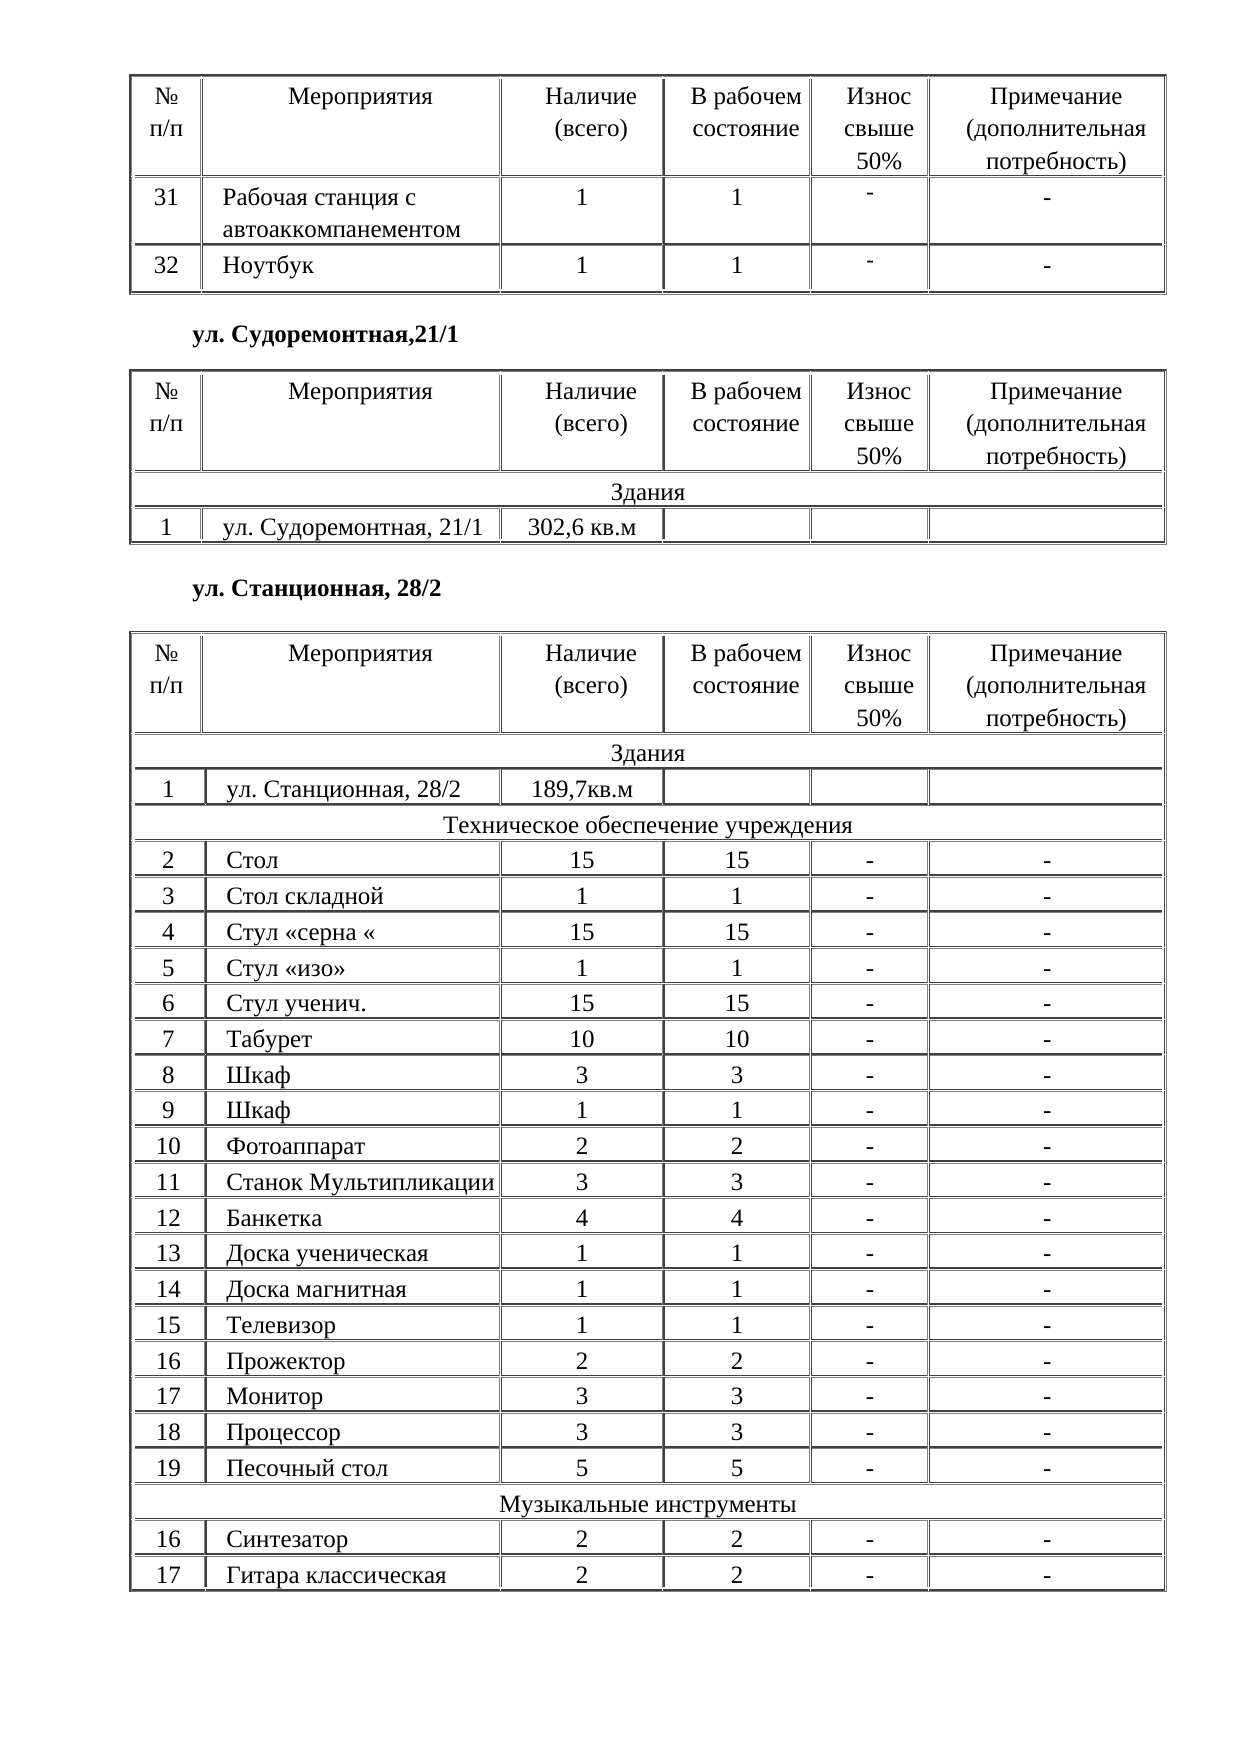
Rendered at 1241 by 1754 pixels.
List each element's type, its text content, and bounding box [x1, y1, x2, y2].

table_cell 1 [502, 1271, 662, 1303]
table_cell 8 [131, 1053, 204, 1089]
table_cell - [929, 243, 1165, 291]
table_cell - [812, 878, 927, 910]
table_cell - [930, 1053, 1165, 1089]
table_cell 9 [131, 1089, 205, 1124]
table_cell 11 [132, 1160, 204, 1196]
table_cell Процессор [207, 1414, 499, 1446]
table_cell ул. Судоремонтная, 21/1 [202, 509, 501, 541]
table_cell 2 [132, 839, 204, 874]
table_cell 1 [665, 1307, 809, 1339]
table_header Износ свыше 50% [811, 634, 929, 731]
table_cell 15 [502, 842, 662, 874]
table_cell - [930, 1410, 1164, 1446]
table_cell - [929, 1232, 1165, 1267]
table_cell 10 [502, 1021, 662, 1053]
table_cell 4 [132, 910, 204, 946]
table_cell Ноутбук [202, 246, 501, 291]
table_cell - [812, 949, 927, 981]
table_cell Доска ученическая [207, 1235, 499, 1267]
table_cell 3 [502, 1056, 662, 1089]
table_cell Станок Мультипликации [207, 1164, 499, 1196]
table_cell - [930, 1267, 1164, 1303]
table_cell Доска магнитная [207, 1271, 499, 1303]
table_header В рабочем состояние [663, 372, 811, 470]
table_cell 15 [502, 985, 662, 1017]
table_cell - [929, 1339, 1165, 1374]
table_header Мероприятия [202, 77, 501, 174]
table_cell Табурет [207, 1021, 499, 1053]
table_cell - [812, 985, 927, 1017]
table_cell - [812, 1271, 927, 1303]
list ул. Судоремонтная,21/1 [118, 319, 1167, 348]
table_cell - [812, 1342, 927, 1374]
table_cell 5 [665, 1449, 809, 1482]
table_cell Стул «серна « [207, 913, 499, 946]
table_cell 17 [132, 1375, 204, 1410]
table_cell Фотоаппарат [207, 1128, 499, 1160]
table_cell 1 [502, 949, 662, 981]
table_header Наличие (всего) [501, 76, 663, 174]
table_cell 1 [502, 1235, 662, 1267]
table_cell Стол [207, 842, 499, 874]
table_cell 2 [502, 1342, 662, 1374]
list ул. Станционная, 28/2 [118, 573, 1167, 602]
table_cell Прожектор [207, 1342, 499, 1374]
table_cell [929, 505, 1164, 541]
table_header Наличие (всего) [501, 371, 663, 470]
table_header № п/п [132, 372, 202, 470]
table_cell 3 [132, 874, 204, 910]
table_cell Рабочая станция с автоаккомпанементом [203, 178, 499, 243]
table_cell - [930, 1375, 1164, 1410]
table_cell 5 [502, 1449, 662, 1482]
table_cell 10 [665, 1021, 809, 1053]
table_cell 3 [502, 1378, 662, 1410]
table_cell - [812, 1521, 927, 1553]
table_cell [930, 767, 1164, 803]
table_cell Техническое обеспечение учреждения [131, 803, 1165, 838]
table_header Мероприятия [202, 372, 501, 470]
table_cell 1 [502, 1092, 662, 1124]
table_header Мероприятия [202, 634, 501, 731]
table_cell 1 [502, 178, 662, 243]
table_cell 1 [502, 878, 662, 910]
table_cell 2 [665, 1521, 809, 1553]
table_cell 189,7кв.м [502, 770, 662, 803]
table_cell 3 [665, 1414, 809, 1446]
table_cell 2 [665, 1342, 809, 1374]
table_cell - [930, 839, 1164, 874]
table_cell - [930, 1124, 1164, 1160]
table_cell 2 [502, 1521, 662, 1553]
table_cell Шкаф [207, 1056, 499, 1089]
table_cell 32 [131, 243, 202, 291]
table_cell Песочный стол [207, 1449, 499, 1482]
table_cell 15 [502, 913, 662, 946]
table_cell - [929, 1089, 1165, 1124]
table_cell - [930, 910, 1164, 946]
table_cell - [930, 1303, 1164, 1339]
table_cell 15 [665, 842, 809, 874]
table_cell 14 [132, 1267, 204, 1303]
table_cell 1 [501, 246, 663, 291]
table_cell [812, 770, 927, 803]
table_cell Шкаф [207, 1092, 499, 1124]
table_header Примечание (дополнительная потребность) [929, 372, 1164, 470]
table_cell [811, 509, 929, 541]
table_cell - [812, 1092, 927, 1124]
table_header Наличие (всего) [501, 632, 663, 731]
table_cell 1 [665, 949, 809, 981]
table_cell Стол складной [207, 878, 499, 910]
table_cell - [812, 1199, 927, 1232]
table_cell Здания [131, 470, 1165, 505]
table_cell 1 [665, 1235, 809, 1267]
table_cell - [930, 1160, 1164, 1196]
table_cell Монитор [207, 1378, 499, 1410]
table_cell 7 [132, 1017, 204, 1053]
table_cell 16 [132, 1518, 204, 1553]
table_cell - [812, 178, 927, 243]
table_cell 10 [132, 1124, 204, 1160]
table_cell 2 [663, 1557, 811, 1589]
table_cell 1 [665, 878, 809, 910]
table_cell 4 [665, 1199, 809, 1232]
table_cell - [812, 1414, 927, 1446]
table_cell [663, 509, 811, 541]
table_cell - [929, 1553, 1164, 1589]
table_cell - [812, 1056, 927, 1089]
table_header № п/п [132, 77, 202, 174]
table_cell 3 [502, 1414, 662, 1446]
table_cell 13 [131, 1232, 205, 1267]
table_cell Синтезатор [207, 1521, 499, 1553]
table_cell 15 [132, 1303, 204, 1339]
table_cell - [930, 1518, 1164, 1553]
table_cell - [812, 1021, 927, 1053]
table_header Износ свыше 50% [811, 77, 929, 174]
table_cell - [811, 1557, 929, 1589]
table_cell - [811, 246, 929, 291]
table_cell 31 [132, 175, 200, 243]
table_cell - [812, 1378, 927, 1410]
table_cell - [812, 1307, 927, 1339]
table_cell - [812, 1449, 927, 1482]
table_cell 3 [665, 1056, 809, 1089]
table_cell 1 [663, 246, 811, 291]
table_header Износ свыше 50% [811, 372, 929, 470]
table_cell Телевизор [207, 1307, 499, 1339]
table_cell 3 [665, 1164, 809, 1196]
table_header № п/п [132, 634, 202, 731]
table_cell - [930, 1017, 1164, 1053]
table_cell 1 [132, 767, 204, 803]
table_cell - [812, 1164, 927, 1196]
table_cell - [930, 981, 1164, 1017]
table_cell 18 [132, 1410, 204, 1446]
table_cell 16 [131, 1339, 205, 1374]
table_cell 15 [665, 913, 809, 946]
table_cell 302,6 кв.м [501, 509, 663, 541]
table_cell 3 [665, 1378, 809, 1410]
table_cell ул. Станционная, 28/2 [207, 770, 499, 803]
table_cell - [812, 1235, 927, 1267]
table_cell Банкетка [207, 1199, 499, 1232]
table_cell 2 [501, 1557, 663, 1589]
table_cell [665, 770, 809, 803]
table_cell Стул ученич. [207, 985, 499, 1017]
table_header В рабочем состояние [663, 77, 811, 174]
table_cell 4 [502, 1199, 662, 1232]
table_cell 1 [665, 1271, 809, 1303]
table_cell Стул «изо» [207, 949, 499, 981]
table_cell 5 [131, 946, 205, 981]
table_cell 2 [665, 1128, 809, 1160]
table_cell 1 [665, 178, 809, 243]
table_header Примечание (дополнительная потребность) [929, 634, 1164, 731]
table_cell 12 [131, 1196, 205, 1232]
table_cell 1 [502, 1307, 662, 1339]
table_cell Гитара классическая [205, 1557, 501, 1589]
table_cell - [929, 946, 1165, 981]
table_cell 3 [502, 1164, 662, 1196]
table_cell - [930, 874, 1164, 910]
table_cell Музыкальные инструменты [131, 1482, 1165, 1517]
table_cell 17 [132, 1553, 205, 1589]
table_header В рабочем состояние [663, 634, 811, 731]
table_cell - [930, 175, 1164, 243]
table_cell - [812, 1128, 927, 1160]
table_cell 19 [132, 1446, 204, 1482]
table_cell - [930, 1446, 1164, 1482]
table_cell 6 [132, 981, 204, 1017]
table_cell 1 [132, 505, 202, 541]
table_cell - [812, 913, 927, 946]
table_cell - [929, 1196, 1165, 1232]
table_cell - [812, 842, 927, 874]
table_cell Здания [132, 731, 1164, 767]
table_cell 2 [502, 1128, 662, 1160]
table_header Примечание (дополнительная потребность) [929, 77, 1164, 174]
table_cell 15 [665, 985, 809, 1017]
table_cell 1 [665, 1092, 809, 1124]
